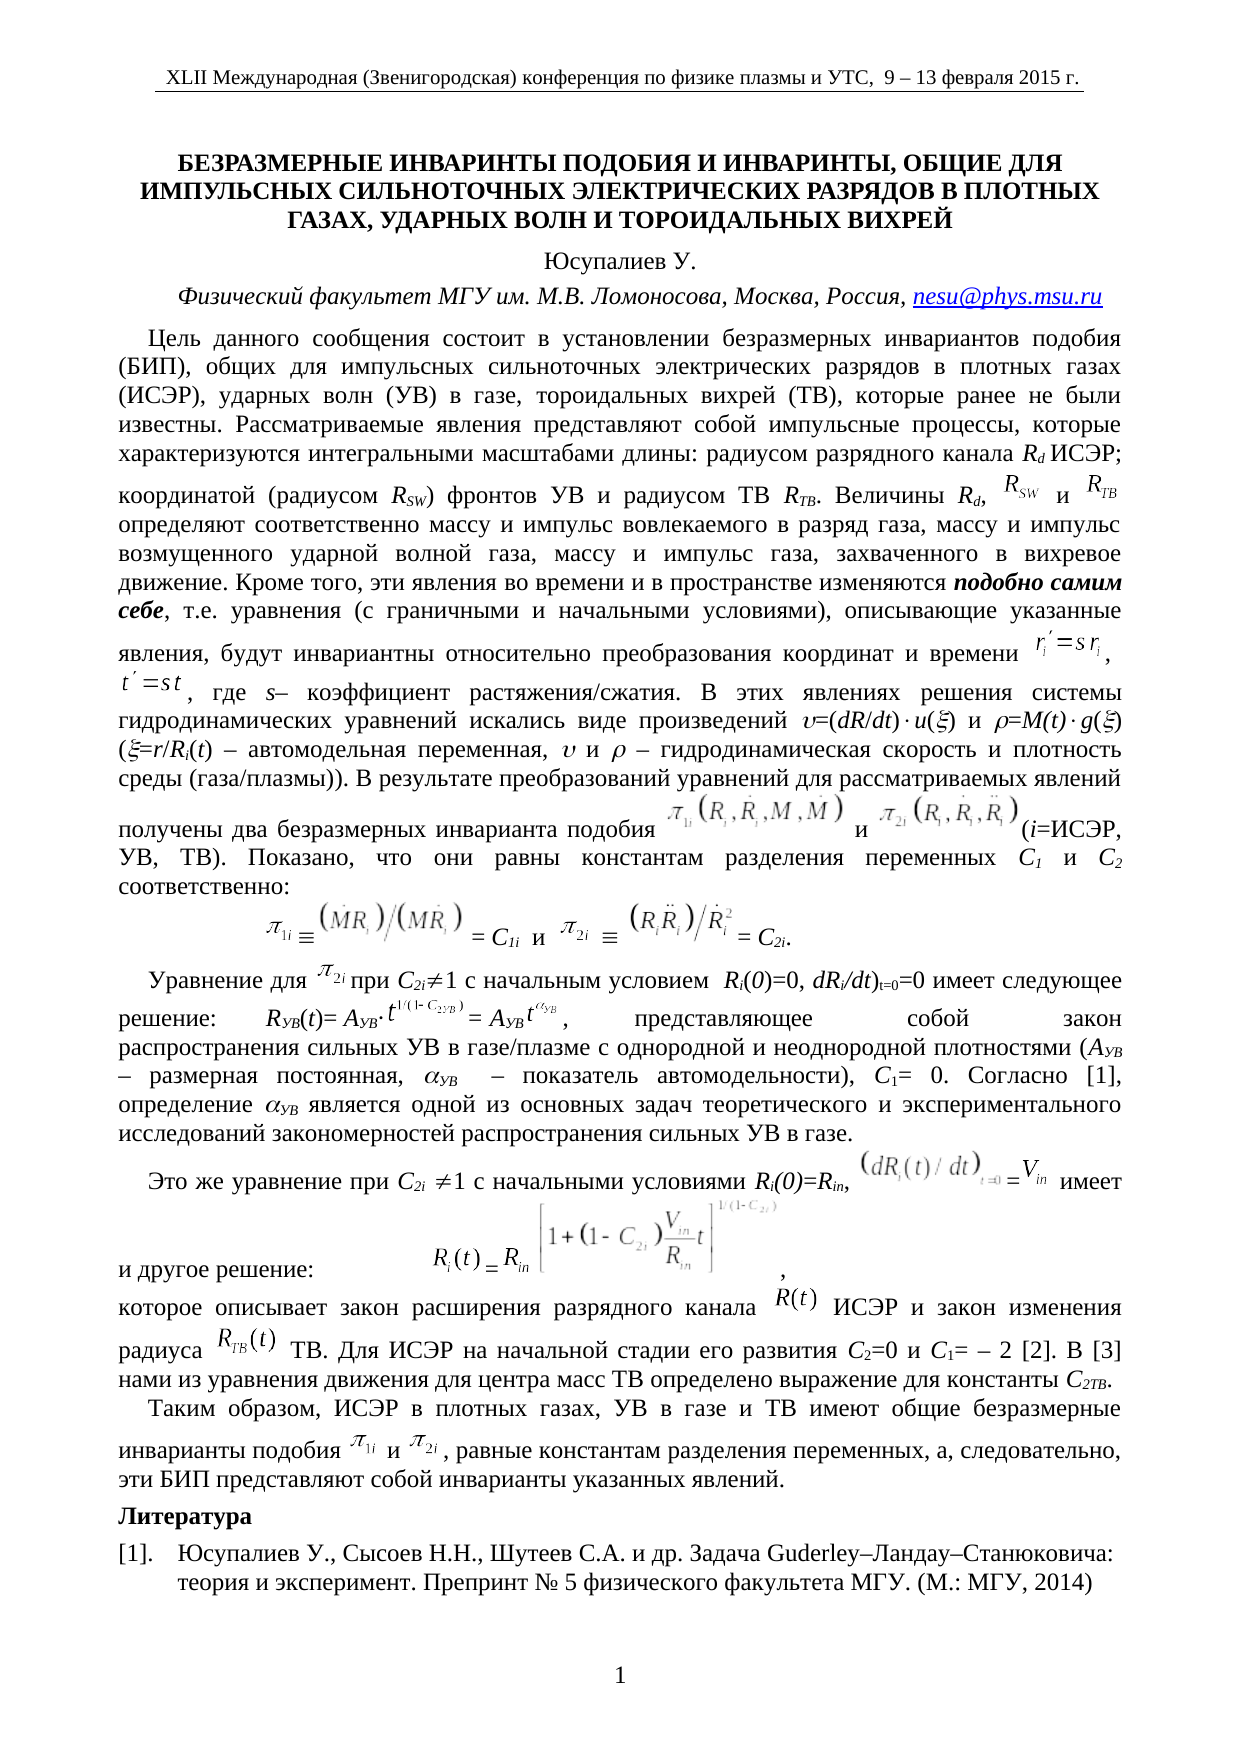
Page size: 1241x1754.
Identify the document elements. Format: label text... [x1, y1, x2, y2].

text Юсупалиев У. [159, 246, 1081, 275]
text Цель данного сообщения состоит в установлении безразмерных инвариантов подобия (БИП), общих для импульсных сильноточных электрических разрядов в плотных газах (ИСЭР), ударных волн (УВ) в газе, тороидальных вихрей (ТВ), которые ранее не были известны. Рассматриваемые явления представляют собой импульсные процессы, которые характеризуются интегральными масштабами длины: радиусом разрядного канала Rd ИСЭР; координатой (радиусом RSW) фронтов УВ и радиусом ТВ RТВ. Величины Rd, и определяют соответственно массу и импульс вовлекаемого в разряд газа, массу и импульс возмущенного ударной волной газа, массу и импульс газа, захваченного в вихревое движение. Кроме того, эти явления во времени и в пространстве изменяются подобно самим себе, т.е. уравнения (с граничными и начальными условиями), описывающие указанные явления, будут инвариантны относительно преобразования координат и времени , , где s– коэффициент растяжения/сжатия. В этих явлениях решения системы гидродинамических уравнений искались виде произведений =(dR/dt)u() и =M(t)g() (=r/Ri(t) – автомодельная переменная, и – гидродинамическая скорость и плотность среды (газа/плазмы)). В результате преобразований уравнений для рассматриваемых явлений получены два безразмерных инварианта подобия и (i=ИСЭР, УВ, ТВ). Показано, что они равны константам разделения переменных С1 и С2 соответственно: [118, 323, 1122, 900]
text Уравнение для при С2i1 с начальным условием Ri(0)=0, dRi/dt)t=0=0 имеет следующее решение: RУВ(t)= АУВ∙= АУВ, представляющее собой закон распространения сильных УВ в газе/плазме с однородной и неоднородной плотностями (АУВ – размерная постоянная, УВ – показатель автомодельности), С1= 0. Согласно [1], определение УВ является одной из основных задач теоретического и экспериментального исследований закономерностей распространения сильных УВ в газе. [118, 951, 1122, 1147]
title БЕЗРАЗМЕРНЫЕ ИНВАРИНТЫ ПОДОБИЯ И ИНВАРИНТЫ, ОБЩИЕ ДЛЯ ИМПУЛЬСНЫХ СИЛЬНОТОЧНЫХ ЭЛЕКТРИЧЕСКИХ РАЗРЯДОВ В ПЛОТНЫХ ГАЗАХ, УДАРНЫХ ВОЛН И ТОРОИДАЛЬНЫХ ВИХРЕЙ [118, 148, 1122, 234]
title Литература [118, 1501, 1122, 1530]
text = С1i и = С2i. [118, 900, 1122, 951]
text Таким образом, ИСЭР в плотных газах, УВ в газе и ТВ имеют общие безразмерные инварианты подобия и , равные константам разделения переменных, а, следовательно, эти БИП представляют собой инварианты указанных явлений. [118, 1393, 1122, 1493]
text которое описывает закон расширения разрядного канала ИСЭР и закон изменения радиуса ТВ. Для ИСЭР на начальной стадии его развития С2=0 и С1= – 2 [2]. В [3] нами из уравнения движения для центра масс ТВ определено выражение для константы С2ТВ. [118, 1283, 1122, 1393]
text Это же уравнение при С2i 1 с начальными условиями Ri(0)=Rin, = имеет и другое решение: =, [118, 1147, 1122, 1283]
list Юсупалиев У., Сысоев Н.Н., Шутеев С.А. и др. Задача Guderley–Ландау–Станюковича: теория и эксперимент. Препринт № 5 физического факультета МГУ. (М.: МГУ, 2014) [118, 1538, 1122, 1596]
text Физический факультет МГУ им. М.В. Ломоносова, Москва, Россия, nesu@phys.msu.ru [177, 281, 1122, 310]
